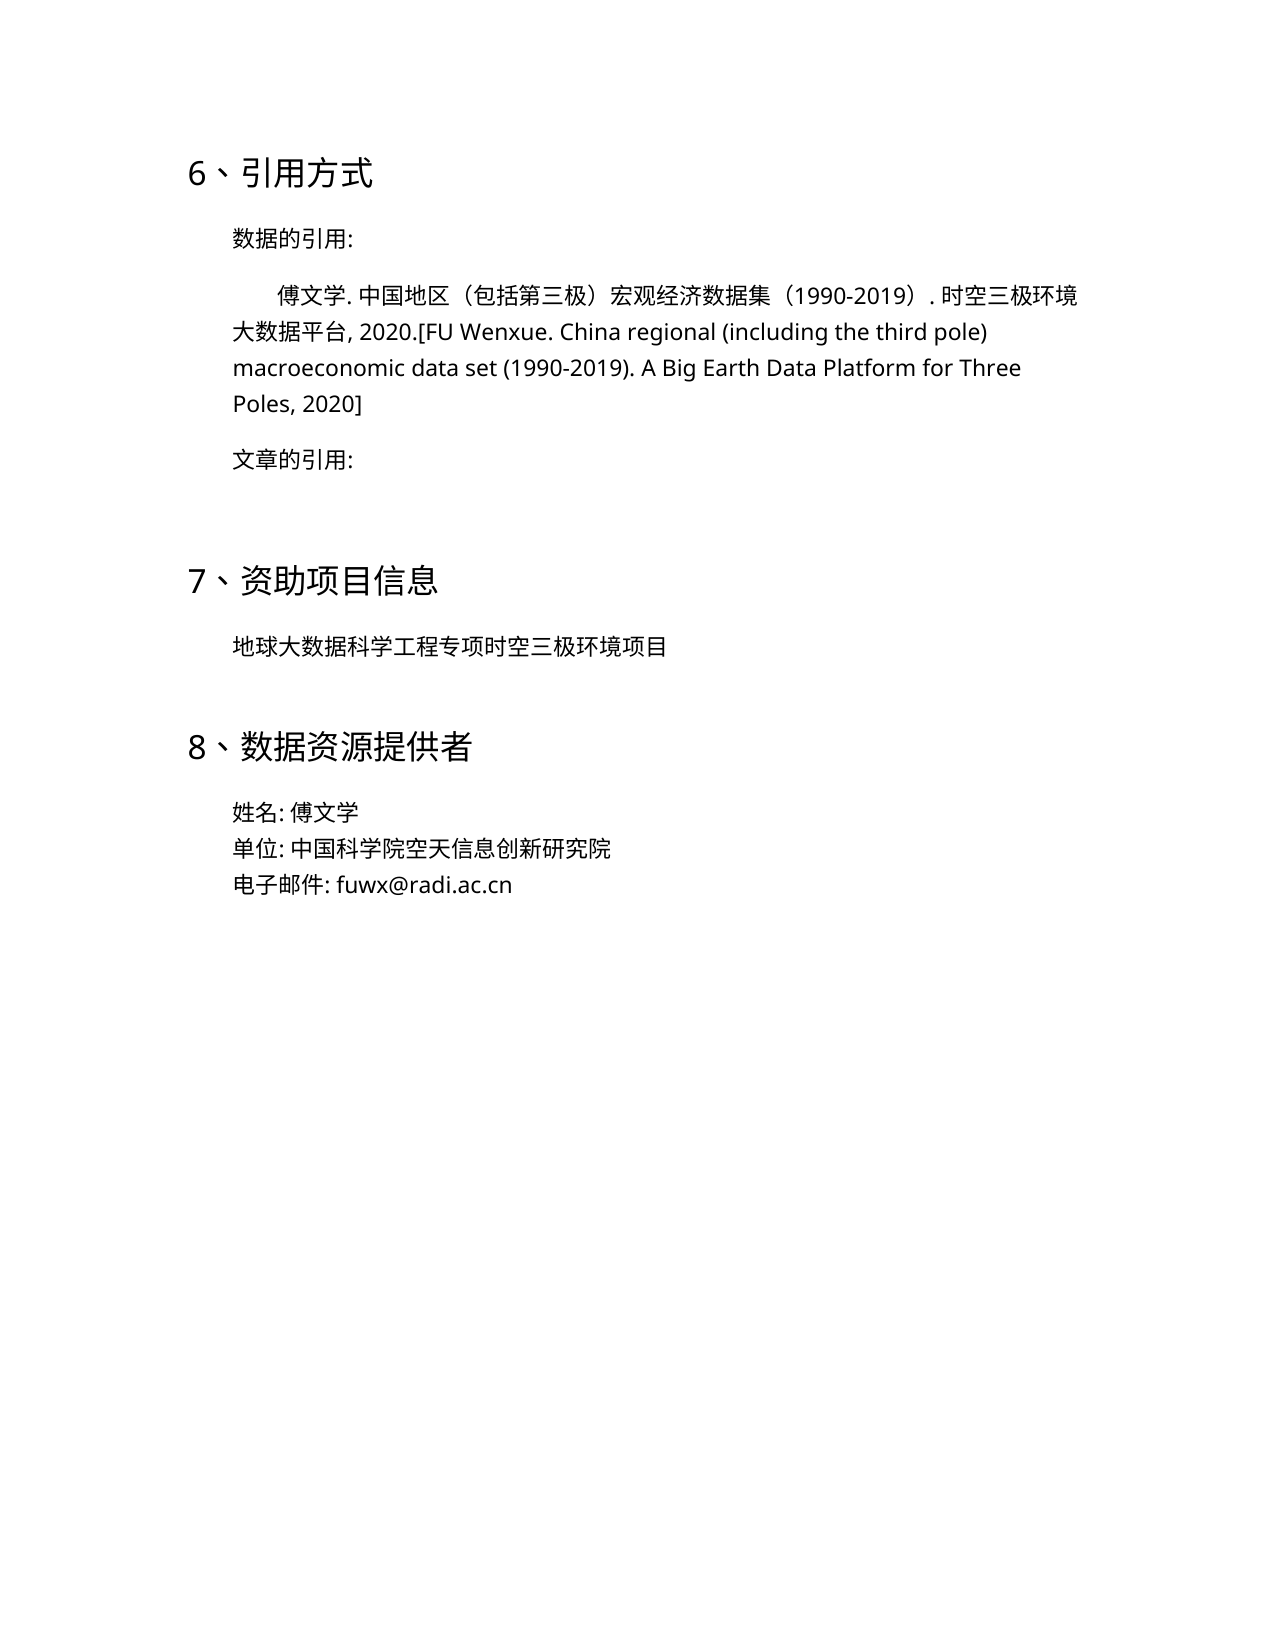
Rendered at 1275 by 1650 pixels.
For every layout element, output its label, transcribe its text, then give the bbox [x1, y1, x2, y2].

text 地球大数据科学工程专项时空三极环境项目 [232, 631, 1087, 698]
text 6、引用方式 [187, 150, 1087, 195]
text 数据的引用: [232, 223, 1087, 254]
text 文章的引用: [232, 444, 1087, 476]
text 8、数据资源提供者 [187, 724, 1087, 769]
text 姓名: 傅文学 单位: 中国科学院空天信息创新研究院 电子邮件: fuwx@radi.ac.cn [232, 797, 1087, 972]
text 7、资助项目信息 [187, 558, 1087, 603]
text 傅文学. 中国地区（包括第三极）宏观经济数据集（1990-2019）. 时空三极环境大数据平台, 2020.[FU Wenxue. China regional (including the third pole) macroeconomic data set (1990-2019). A Big Earth Data Platform for Three Poles, 2020] [232, 280, 1087, 419]
